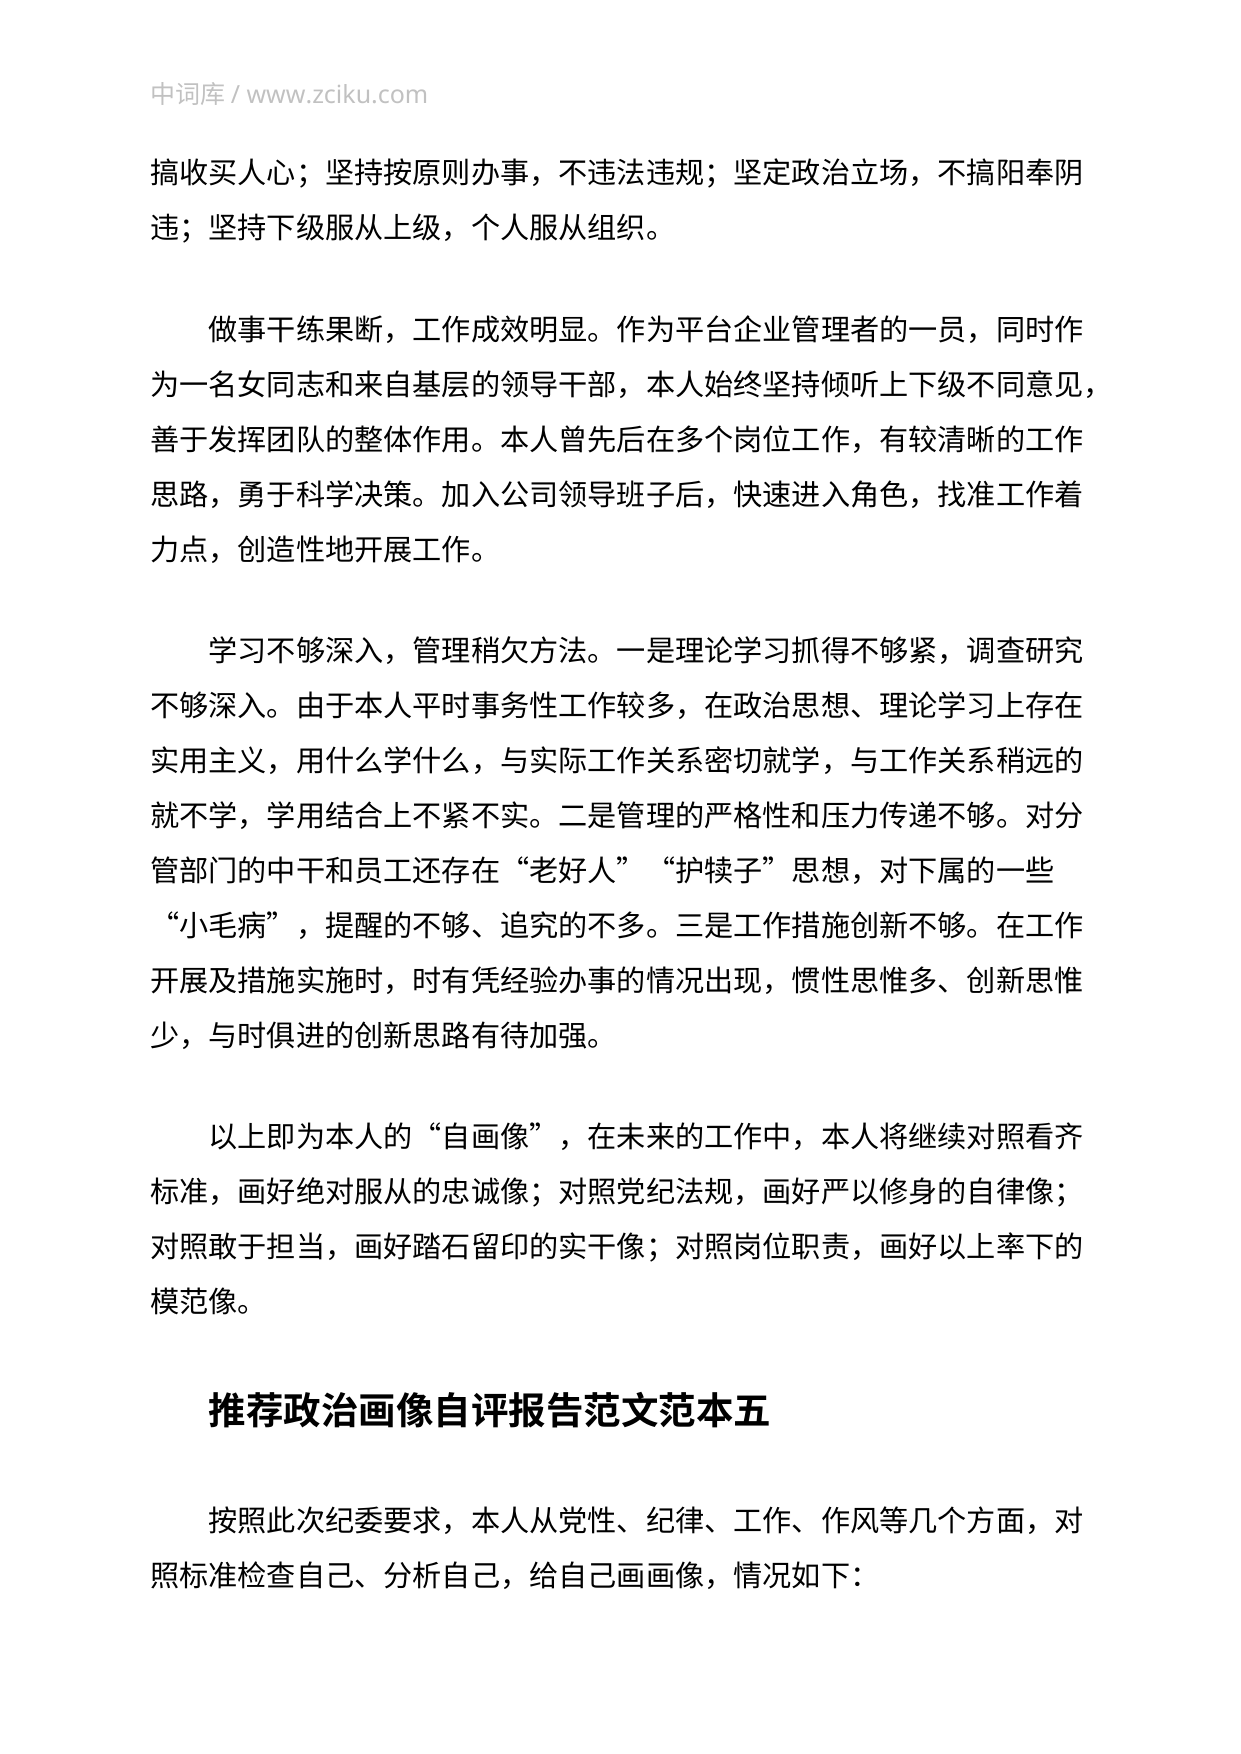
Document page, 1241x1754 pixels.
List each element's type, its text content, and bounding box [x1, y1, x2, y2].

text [150, 150, 1090, 247]
text 以上即为本人的“自画像”，在未来的工作中，本人将继续对照看齐标准，画好绝对服从的忠诚像；对照党纪法规，画好严以修身的自律像；对照敢于担当，画好踏石留印的实干像；对照岗位职责，画好以上率下的模范像。 [150, 1114, 1090, 1321]
text 推荐政治画像自评报告范文范本五 [150, 1381, 1090, 1435]
text 学习不够深入，管理稍欠方法。一是理论学习抓得不够紧，调查研究不够深入。由于本人平时事务性工作较多，在政治思想、理论学习上存在实用主义，用什么学什么，与实际工作关系密切就学，与工作关系稍远的就不学，学用结合上不紧不实。二是管理的严格性和压力传递不够。对分管部门的中干和员工还存在“老好人”“护犊子”思想，对下属的一些“小毛病”，提醒的不够、追究的不多。三是工作措施创新不够。在工作开展及措施实施时，时有凭经验办事的情况出现，惯性思惟多、创新思惟少，与时俱进的创新思路有待加强。 [150, 628, 1090, 1054]
text 做事干练果断，工作成效明显。作为平台企业管理者的一员，同时作为一名女同志和来自基层的领导干部，本人始终坚持倾听上下级不同意见，善于发挥团队的整体作用。本人曾先后在多个岗位工作，有较清晰的工作思路，勇于科学决策。加入公司领导班子后，快速进入角色，找准工作着力点，创造性地开展工作。 [150, 307, 1090, 568]
text 按照此次纪委要求，本人从党性、纪律、工作、作风等几个方面，对照标准检查自己、分析自己，给自己画画像，情况如下： [150, 1498, 1090, 1595]
